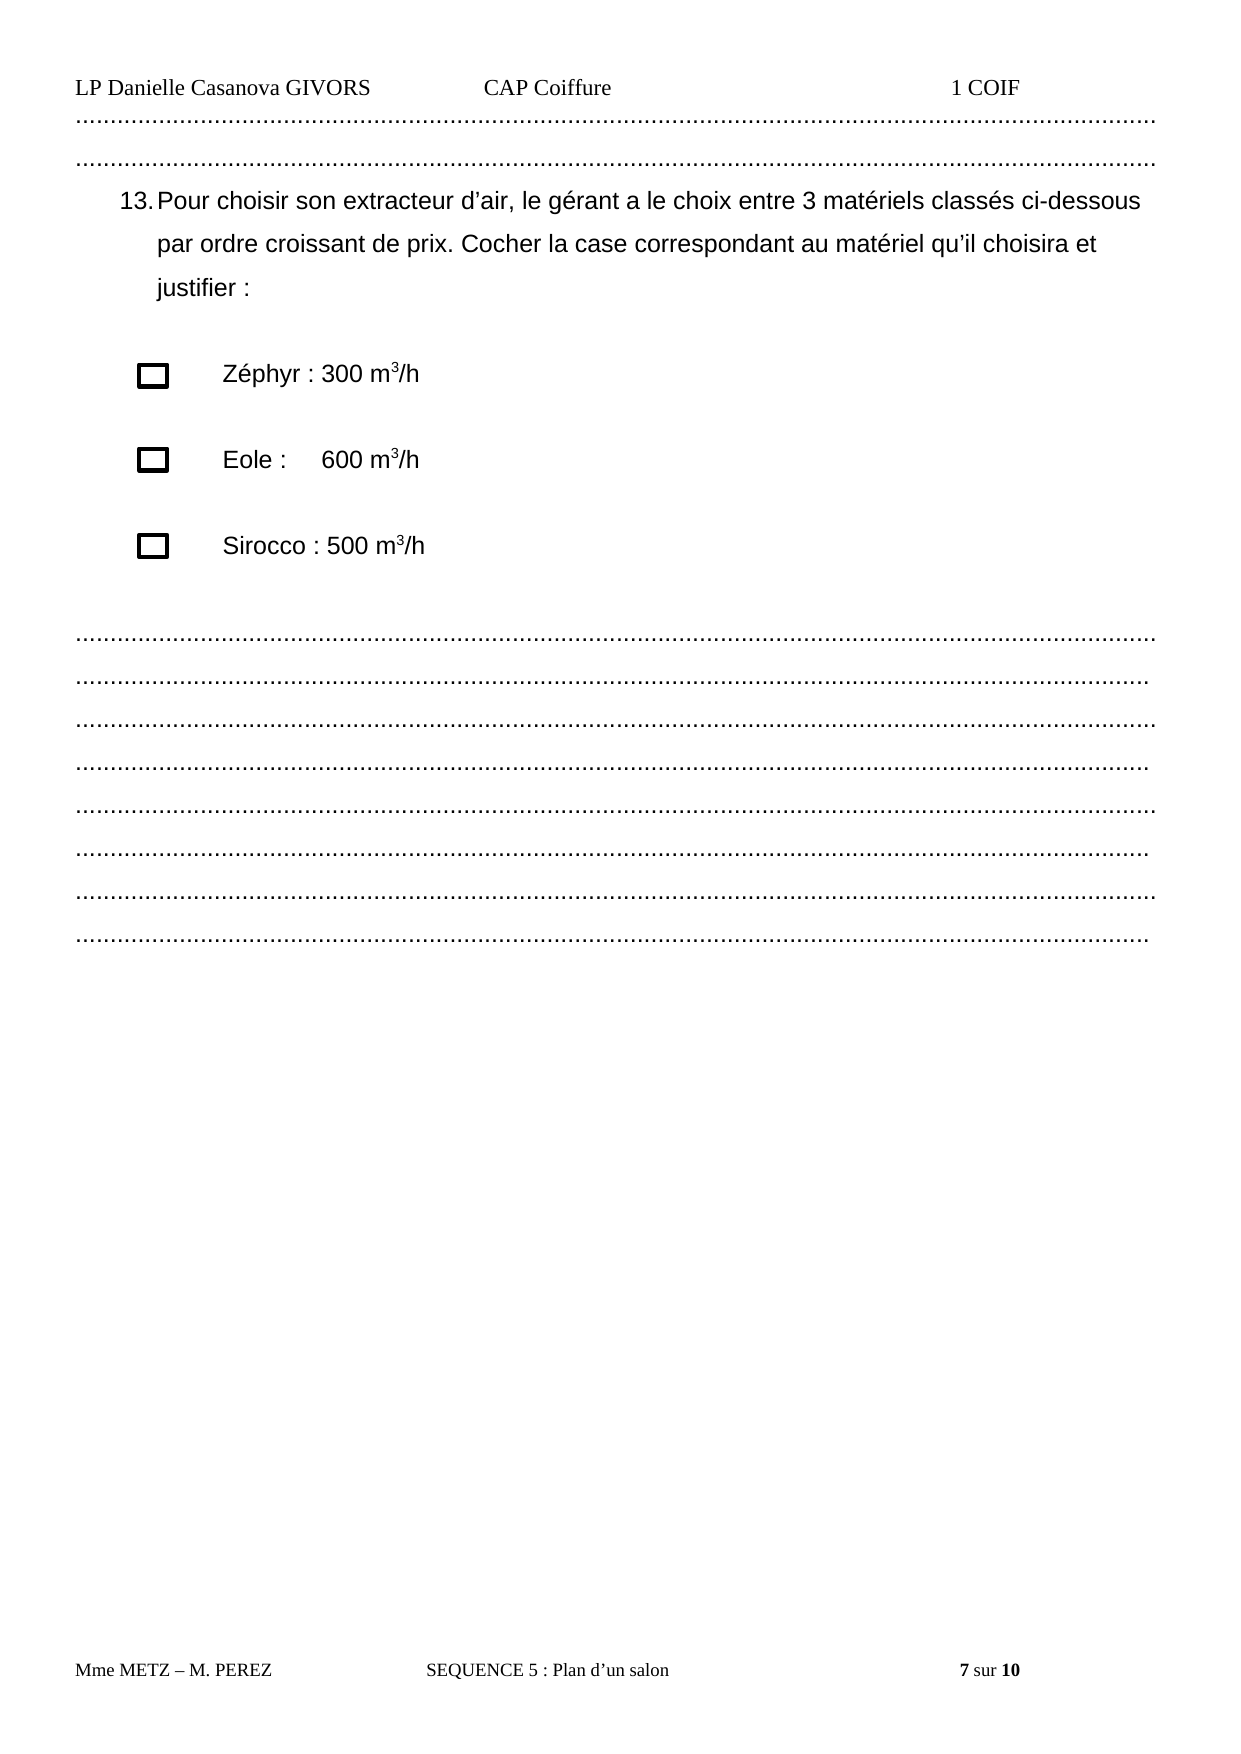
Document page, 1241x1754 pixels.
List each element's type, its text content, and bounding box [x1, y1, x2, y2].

text ....................................................................................................................................................................................................................................................................................................................... [75, 790, 1165, 862]
text ........................................................................................................................................................................................................................................................................................................................ [75, 100, 1165, 172]
text ....................................................................................................................................................................................................................................................................................................................... [75, 704, 1165, 776]
text ....................................................................................................................................................................................................................................................................................................................... [75, 618, 1165, 689]
text ....................................................................................................................................................................................................................................................................................................................... [75, 876, 1165, 948]
text Eole : 600 m3/h [222, 445, 1165, 474]
list Pour choisir son extracteur d’air, le gérant a le choix entre 3 matériels classés ci-dessous par ordre croissant de prix. Cocher la case correspondant au matériel qu’il choisira et justifier : [119, 186, 1165, 301]
text Sirocco : 500 m3/h [222, 531, 1165, 560]
text Zéphyr : 300 m3/h [222, 359, 1165, 388]
